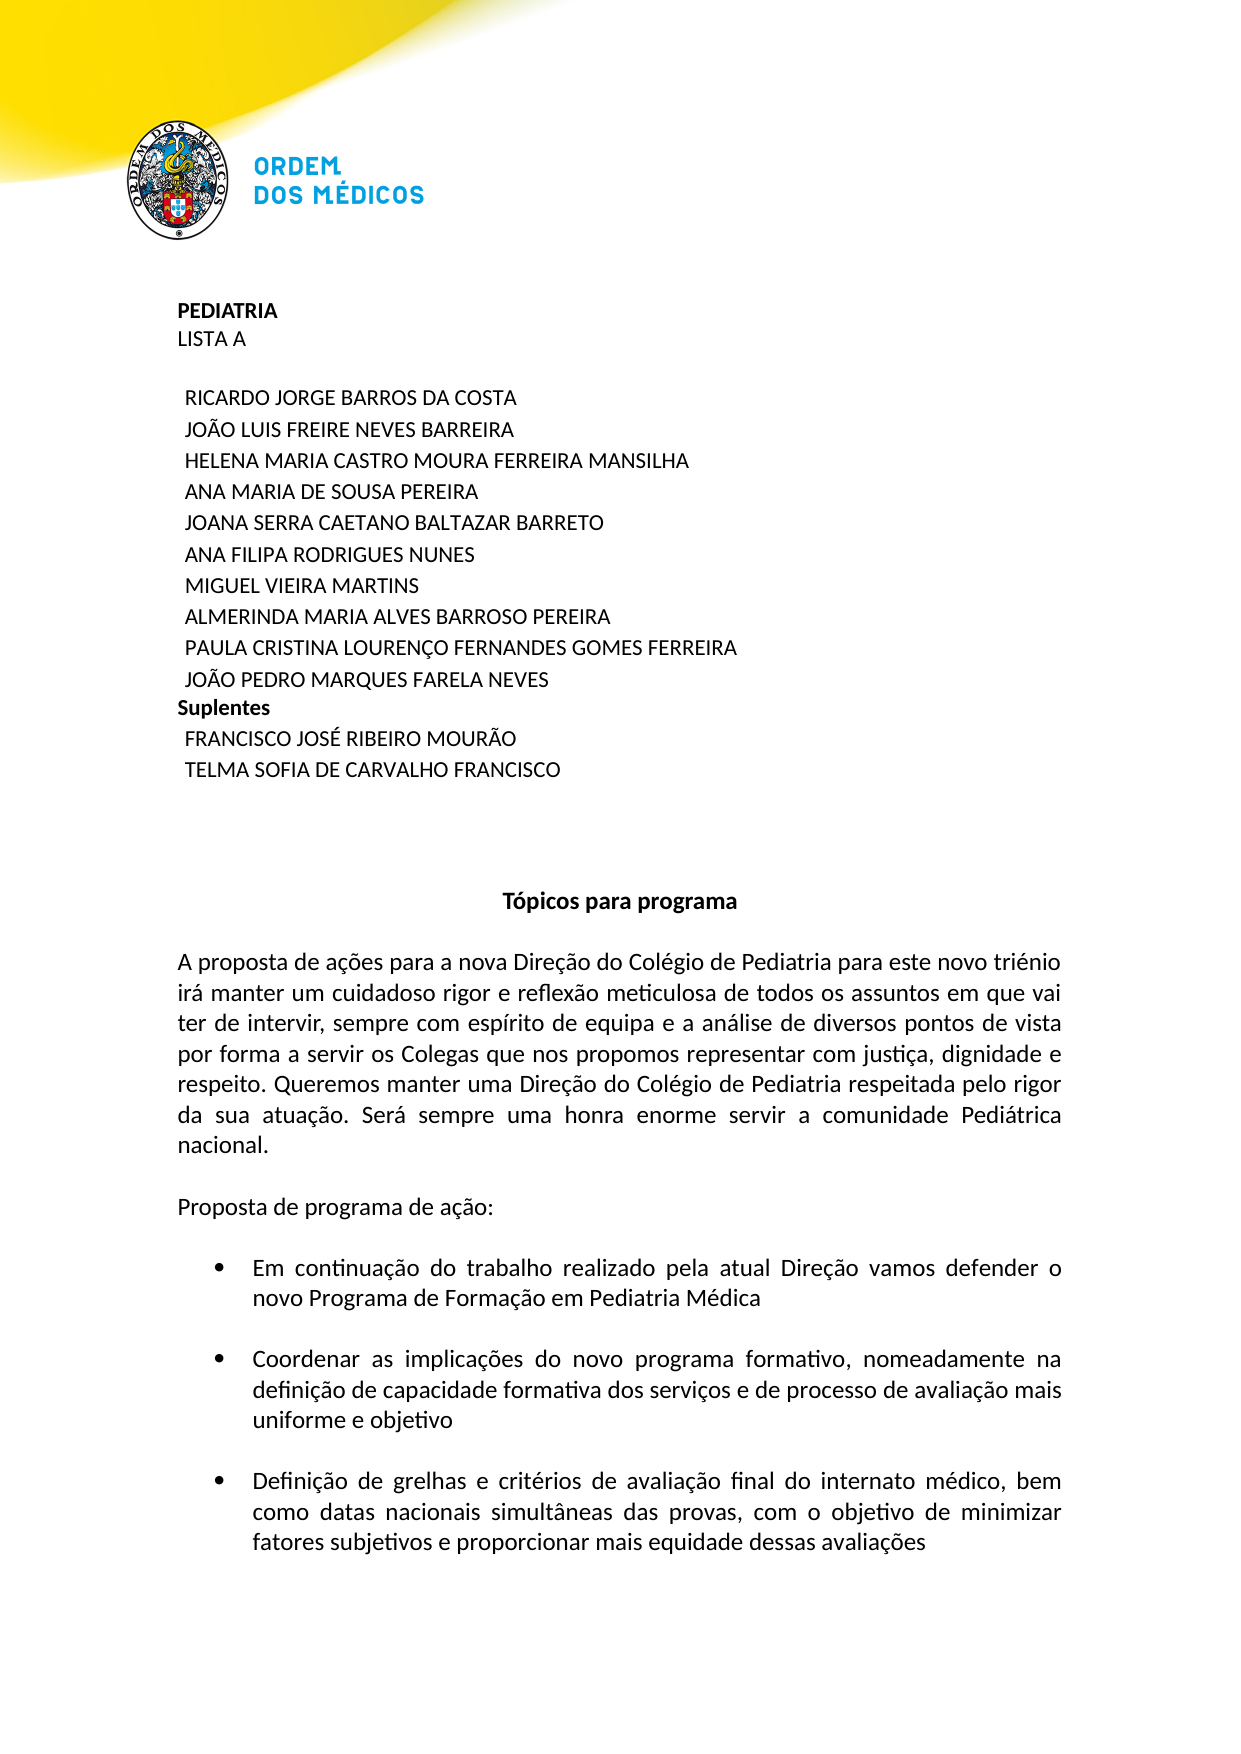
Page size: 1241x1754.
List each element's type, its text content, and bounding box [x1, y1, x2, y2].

table_header RICARDO JORGE BARROS DA COSTA [177, 380, 792, 411]
table_cell HELENA MARIA CASTRO MOURA FERREIRA MANSILHA [177, 443, 792, 474]
table_cell JOANA SERRA CAETANO BALTAZAR BARRETO [177, 505, 792, 536]
table_cell ALMERINDA MARIA ALVES BARROSO PEREIRA [177, 599, 792, 630]
subtitle LISTA A [177, 324, 1063, 352]
list Em continuação do trabalho realizado pela atual Direção vamos defender o novo Programa de Formação em Pediatria Médica [215, 1252, 1063, 1313]
text Proposta de programa de ação: [177, 1191, 1063, 1221]
table_cell ANA MARIA DE SOUSA PEREIRA [177, 474, 792, 505]
picture [0, 0, 1239, 250]
table_cell PAULA CRISTINA LOURENÇO FERNANDES GOMES FERREIRA [177, 630, 792, 661]
table_cell MIGUEL VIEIRA MARTINS [177, 568, 792, 599]
table_cell TELMA SOFIA DE CARVALHO FRANCISCO [177, 752, 792, 783]
text A proposta de ações para a nova Direção do Colégio de Pediatria para este novo triénio irá manter um cuidadoso rigor e reflexão meticulosa de todos os assuntos em que vai ter de intervir, sempre com espírito de equipa e a análise de diversos pontos de vista por forma a servir os Colegas que nos propomos representar com justiça, dignidade e respeito. Queremos manter uma Direção do Colégio de Pediatria respeitada pelo rigor da sua atuação. Será sempre uma honra enorme servir a comunidade Pediátrica nacional. [177, 946, 1063, 1160]
list Coordenar as implicações do novo programa formativo, nomeadamente na definição de capacidade formativa dos serviços e de processo de avaliação mais uniforme e objetivo [215, 1343, 1063, 1435]
subtitle PEDIATRIA [177, 296, 1063, 324]
table_cell ANA FILIPA RODRIGUES NUNES [177, 536, 792, 568]
table_header FRANCISCO JOSÉ RIBEIRO MOURÃO [177, 721, 792, 752]
table_cell JOÃO LUIS FREIRE NEVES BARREIRA [177, 411, 792, 443]
text Tópicos para programa [177, 885, 1063, 916]
text Suplentes [177, 693, 1063, 721]
list Definição de grelhas e critérios de avaliação final do internato médico, bem como datas nacionais simultâneas das provas, com o objetivo de minimizar fatores subjetivos e proporcionar mais equidade dessas avaliações [215, 1465, 1063, 1557]
table_cell JOÃO PEDRO MARQUES FARELA NEVES [177, 661, 792, 693]
